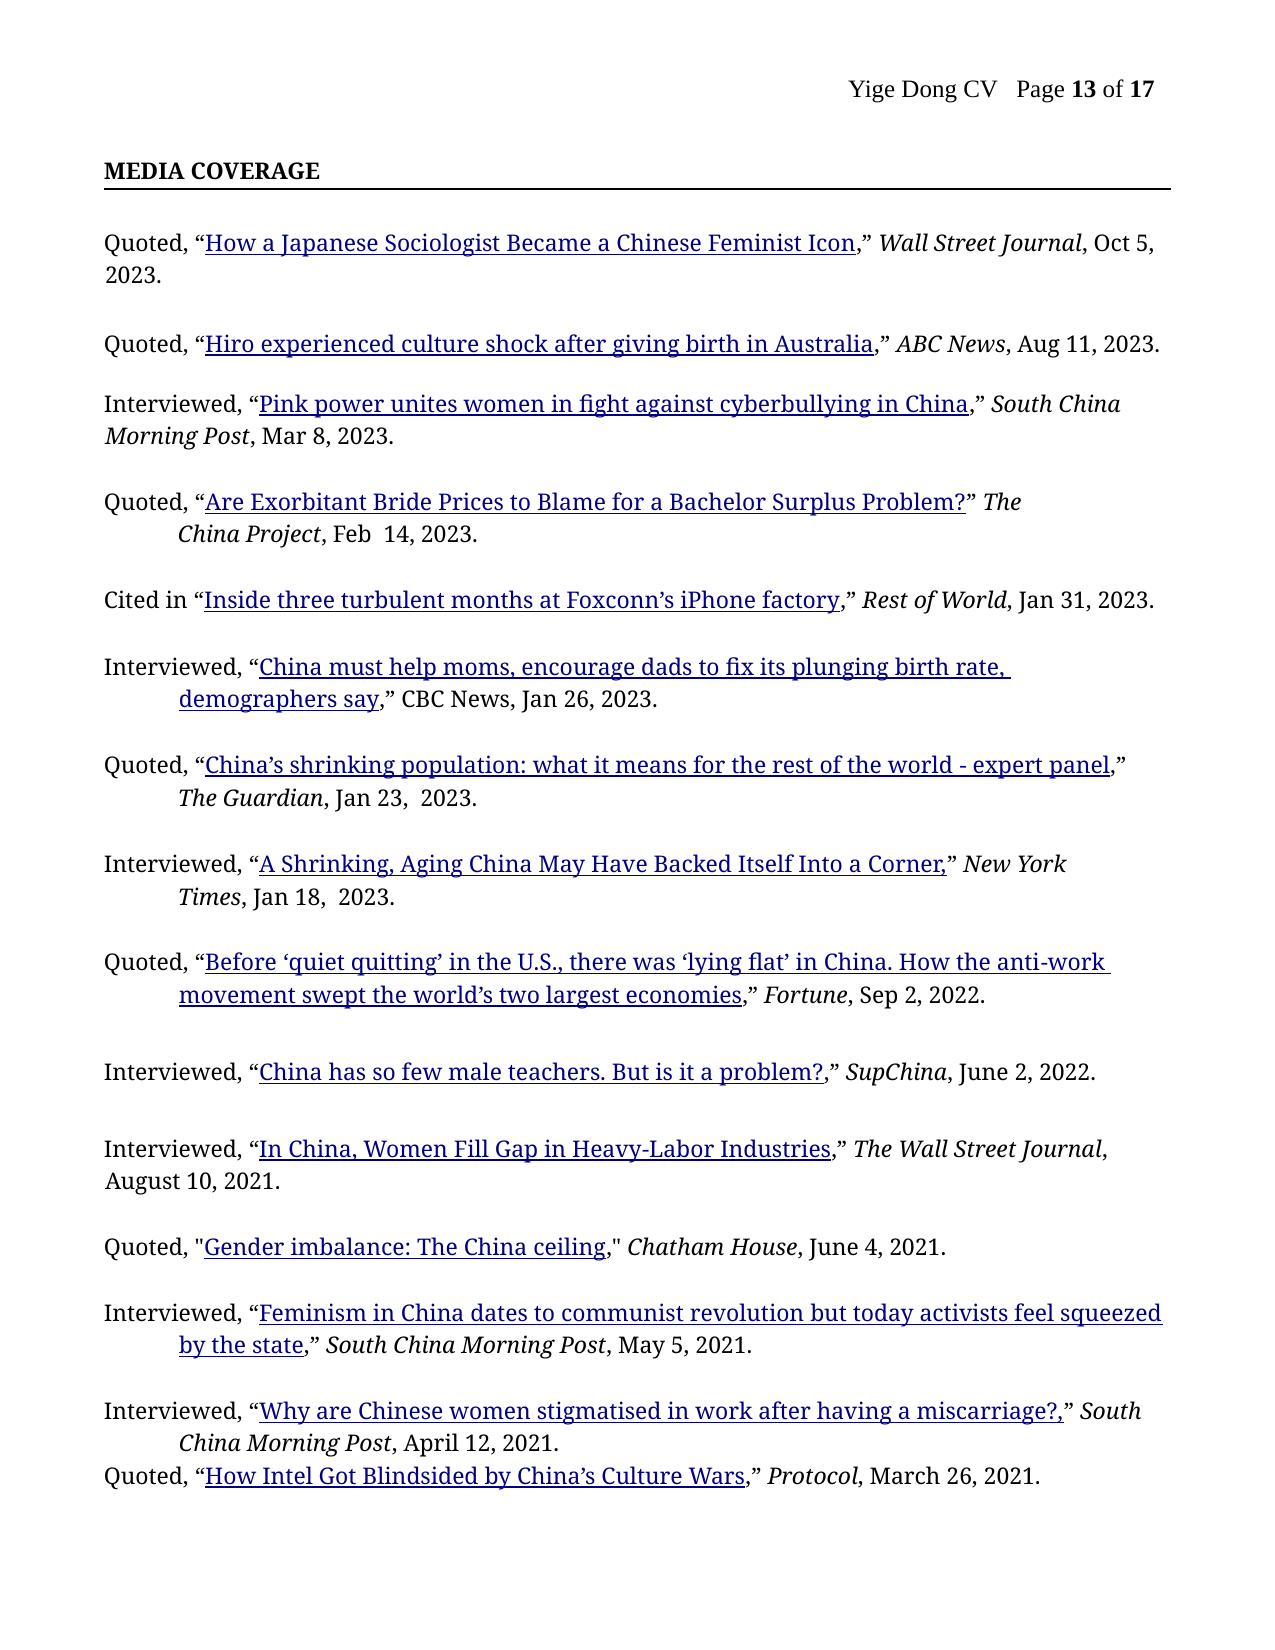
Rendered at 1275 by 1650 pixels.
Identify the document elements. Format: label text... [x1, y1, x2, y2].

text Interviewed, “China has so few male teachers. But is it a problem?,” SupChina, June 2, 2022. [104, 1056, 1167, 1087]
text Interviewed, “Pink power unites women in fight against cyberbullying in China,” South China Morning Post, Mar 8, 2023. [104, 388, 1167, 451]
text Interviewed, “Feminism in China dates to communist revolution but today activists feel squeezed by the state,” South China Morning Post, May 5, 2021. [104, 1297, 1167, 1361]
text Interviewed, “Why are Chinese women stigmatised in work after having a miscarriage?,” South China Morning Post, April 12, 2021. [104, 1395, 1167, 1459]
text Interviewed, “A Shrinking, Aging China May Have Backed Itself Into a Corner,” New York Times, Jan 18, 2023. [104, 848, 1098, 912]
subtitle MEDIA COVERAGE [104, 155, 1171, 188]
text Quoted, “Are Exorbitant Bride Prices to Blame for a Bachelor Surplus Problem?” The China Project, Feb 14, 2023. [104, 486, 1065, 549]
text Cited in “Inside three turbulent months at Foxconn’s iPhone factory,” Rest of World, Jan 31, 2023. [104, 584, 1171, 616]
text Interviewed, “In China, Women Fill Gap in Heavy-Labor Industries,” The Wall Street Journal, August 10, 2021. [104, 1133, 1167, 1196]
text Quoted, “China’s shrinking population: what it means for the rest of the world - expert panel,” The Guardian, Jan 23, 2023. [104, 749, 1171, 813]
text Interviewed, “China must help moms, encourage dads to fix its plunging birth rate, demographers say,” CBC News, Jan 26, 2023. [104, 651, 1167, 714]
text Quoted, “How Intel Got Blindsided by China’s Culture Wars,” Protocol, March 26, 2021. [104, 1459, 1171, 1491]
text Quoted, “How a Japanese Sociologist Became a Chinese Feminist Icon,” Wall Street Journal, Oct 5, 2023. [104, 227, 1167, 291]
text Quoted, “Hiro experienced culture shock after giving birth in Australia,” ABC News, Aug 11, 2023. [104, 328, 1167, 359]
text Quoted, “Before ‘quiet quitting’ in the U.S., there was ‘lying flat’ in China. How the anti-work movement swept the world’s two largest economies,” Fortune, Sep 2, 2022. [104, 946, 1171, 1010]
text Quoted, "Gender imbalance: The China ceiling," Chatham House, June 4, 2021. [104, 1231, 1167, 1262]
